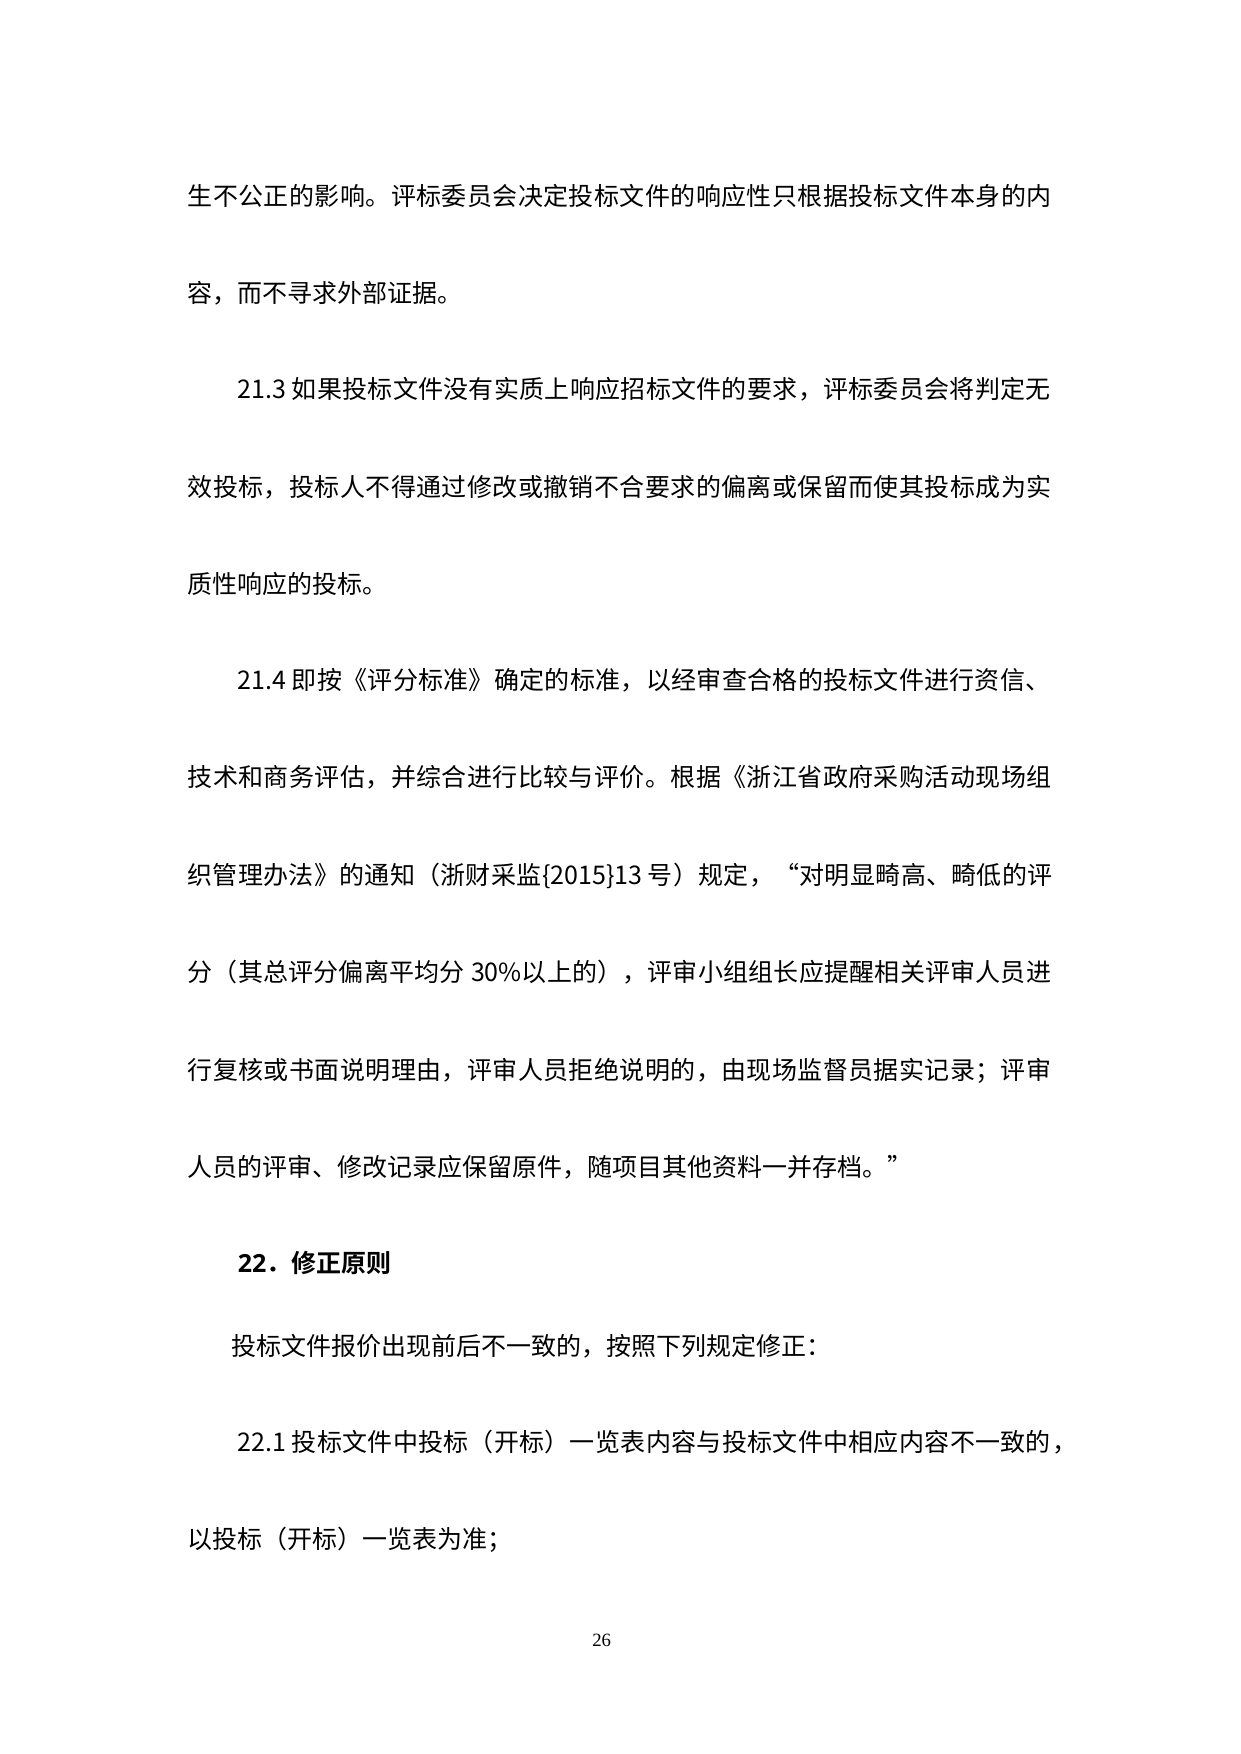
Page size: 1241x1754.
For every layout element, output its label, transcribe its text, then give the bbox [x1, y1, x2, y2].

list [187, 162, 1053, 324]
list 如果投标文件没有实质上响应招标文件的要求，评标委员会将判定无效投标，投标人不得通过修改或撤销不合要求的偏离或保留而使其投标成为实质性响应的投标。 [187, 355, 1053, 615]
list 即按《评分标准》确定的标准，以经审查合格的投标文件进行资信、技术和商务评估，并综合进行比较与评价。根据《浙江省政府采购活动现场组织管理办法》的通知（浙财采监{2015}13号）规定，“对明显畸高、畸低的评分（其总评分偏离平均分30%以上的），评审小组组长应提醒相关评审人员进行复核或书面说明理由，评审人员拒绝说明的，由现场监督员据实记录；评审人员的评审、修改记录应保留原件，随项目其他资料一并存档。” [187, 646, 1053, 1198]
text 投标文件报价出现前后不一致的，按照下列规定修正： [231, 1312, 1053, 1377]
list 投标文件中投标（开标）一览表内容与投标文件中相应内容不一致的，以投标（开标）一览表为准； [187, 1408, 1053, 1570]
list 修正原则 [187, 1229, 1053, 1294]
